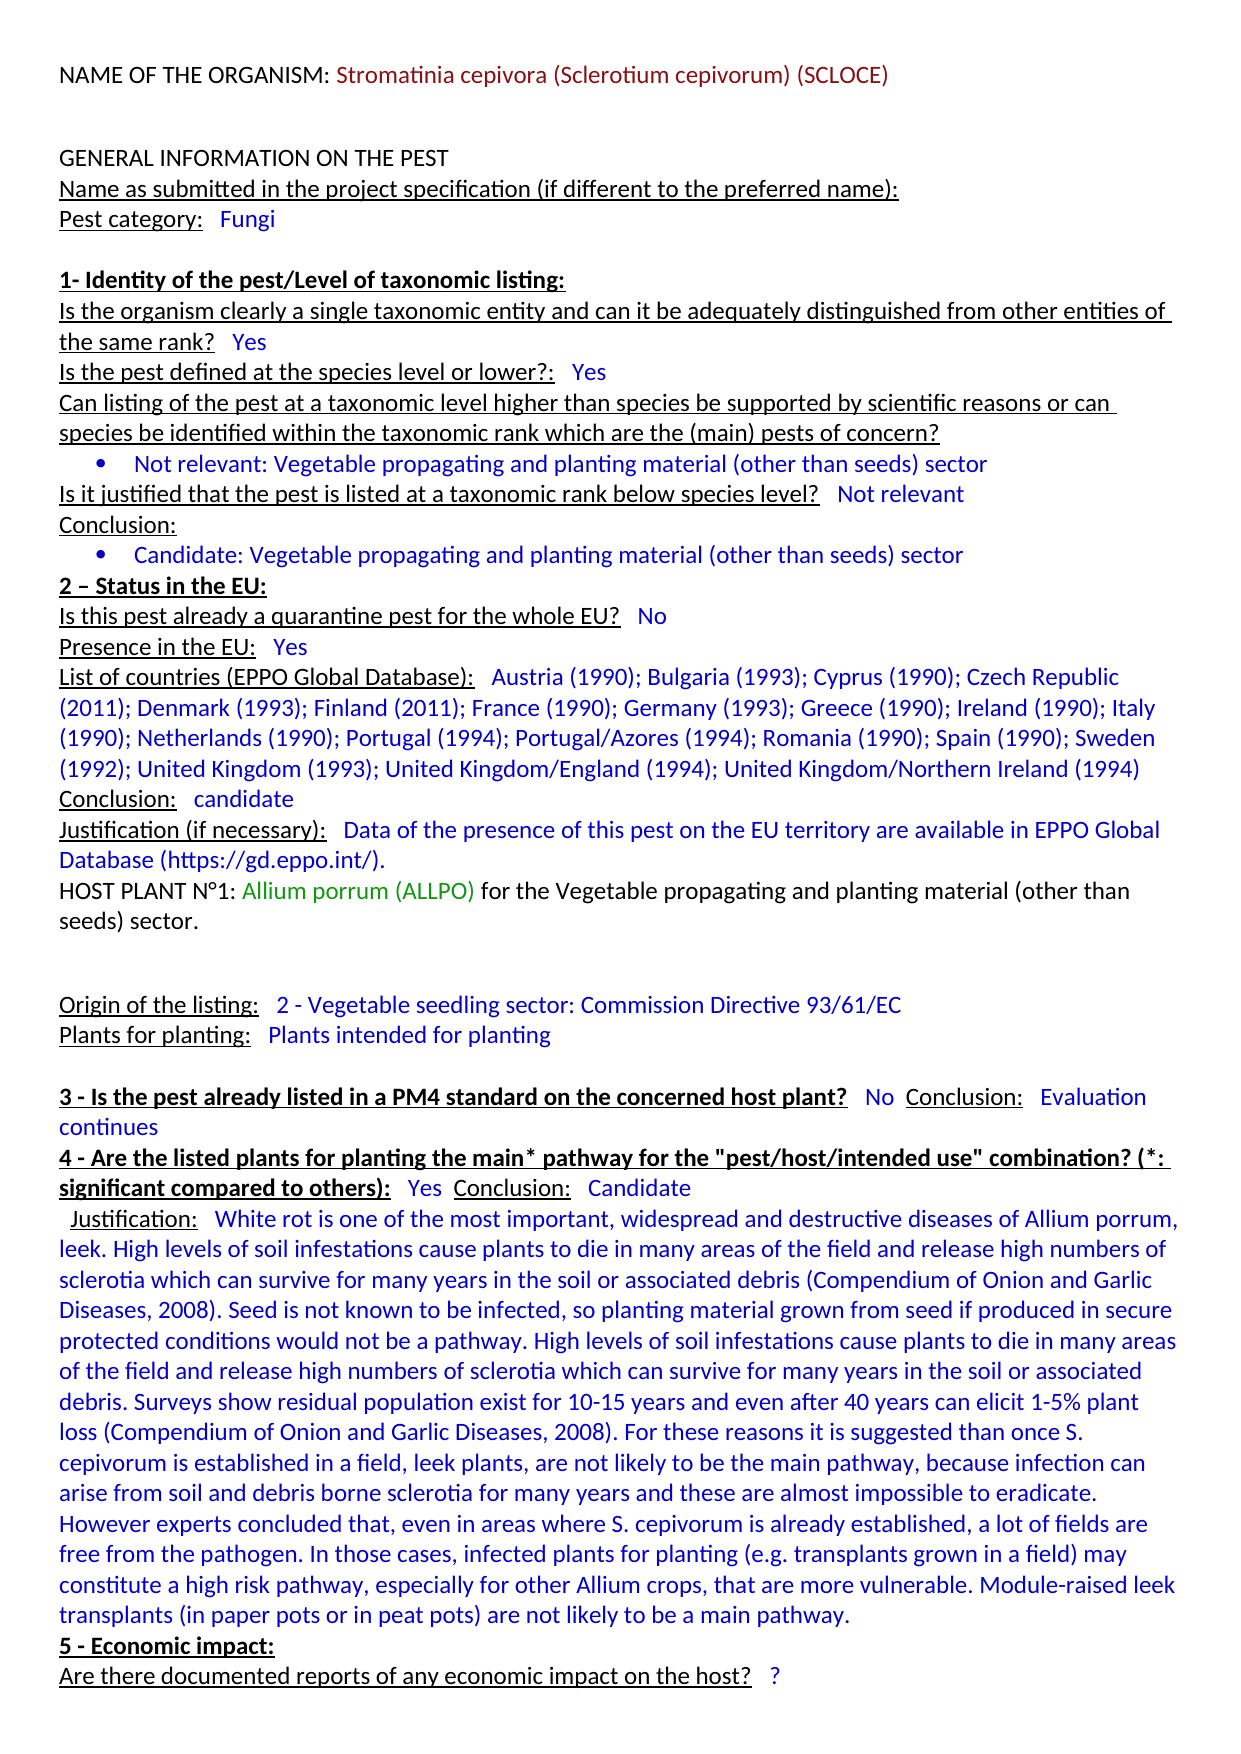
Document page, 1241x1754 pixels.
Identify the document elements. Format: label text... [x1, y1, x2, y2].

text GENERAL INFORMATION ON THE PEST [59, 142, 1181, 173]
text NAME OF THE ORGANISM: Stromatinia cepivora (Sclerotium cepivorum) (SCLOCE) [59, 59, 1181, 89]
list Not relevant: Vegetable propagating and planting material (other than seeds) sector [96, 448, 1181, 478]
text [59, 989, 1181, 1691]
text 2 – Status in the EU: Is this pest already a quarantine pest for the whole EU? No Presence in the EU: Yes List of countries (EPPO Global Database): Austria (1990); Bulgaria (1993); Cyprus (1990); Czech Republic (2011); Denmark (1993); Finland (2011); France (1990); Germany (1993); Greece (1990); Ireland (1990); Italy (1990); Netherlands (1990); Portugal (1994); Portugal/Azores (1994); Romania (1990); Spain (1990); Sweden (1992); United Kingdom (1993); United Kingdom/England (1994); United Kingdom/Northern Ireland (1994) Conclusion: candidate Justification (if necessary): Data of the presence of this pest on the EU territory are available in EPPO Global Database (https://gd.eppo.int/). [59, 570, 1181, 875]
list Candidate: Vegetable propagating and planting material (other than seeds) sector [96, 539, 1181, 570]
text Name as submitted in the project specification (if different to the preferred name): Pest category: Fungi 1- Identity of the pest/Level of taxonomic listing: Is the organism clearly a single taxonomic entity and can it be adequately distinguished from other entities of the same rank? Yes Is the pest defined at the species level or lower?: Yes Can listing of the pest at a taxonomic level higher than species be supported by scientific reasons or can species be identified within the taxonomic rank which are the (main) pests of concern? [59, 173, 1181, 448]
text HOST PLANT N°1: Allium porrum (ALLPO) for the Vegetable propagating and planting material (other than seeds) sector. [59, 875, 1181, 936]
text Is it justified that the pest is listed at a taxonomic rank below species level? Not relevant Conclusion: [59, 478, 1181, 539]
